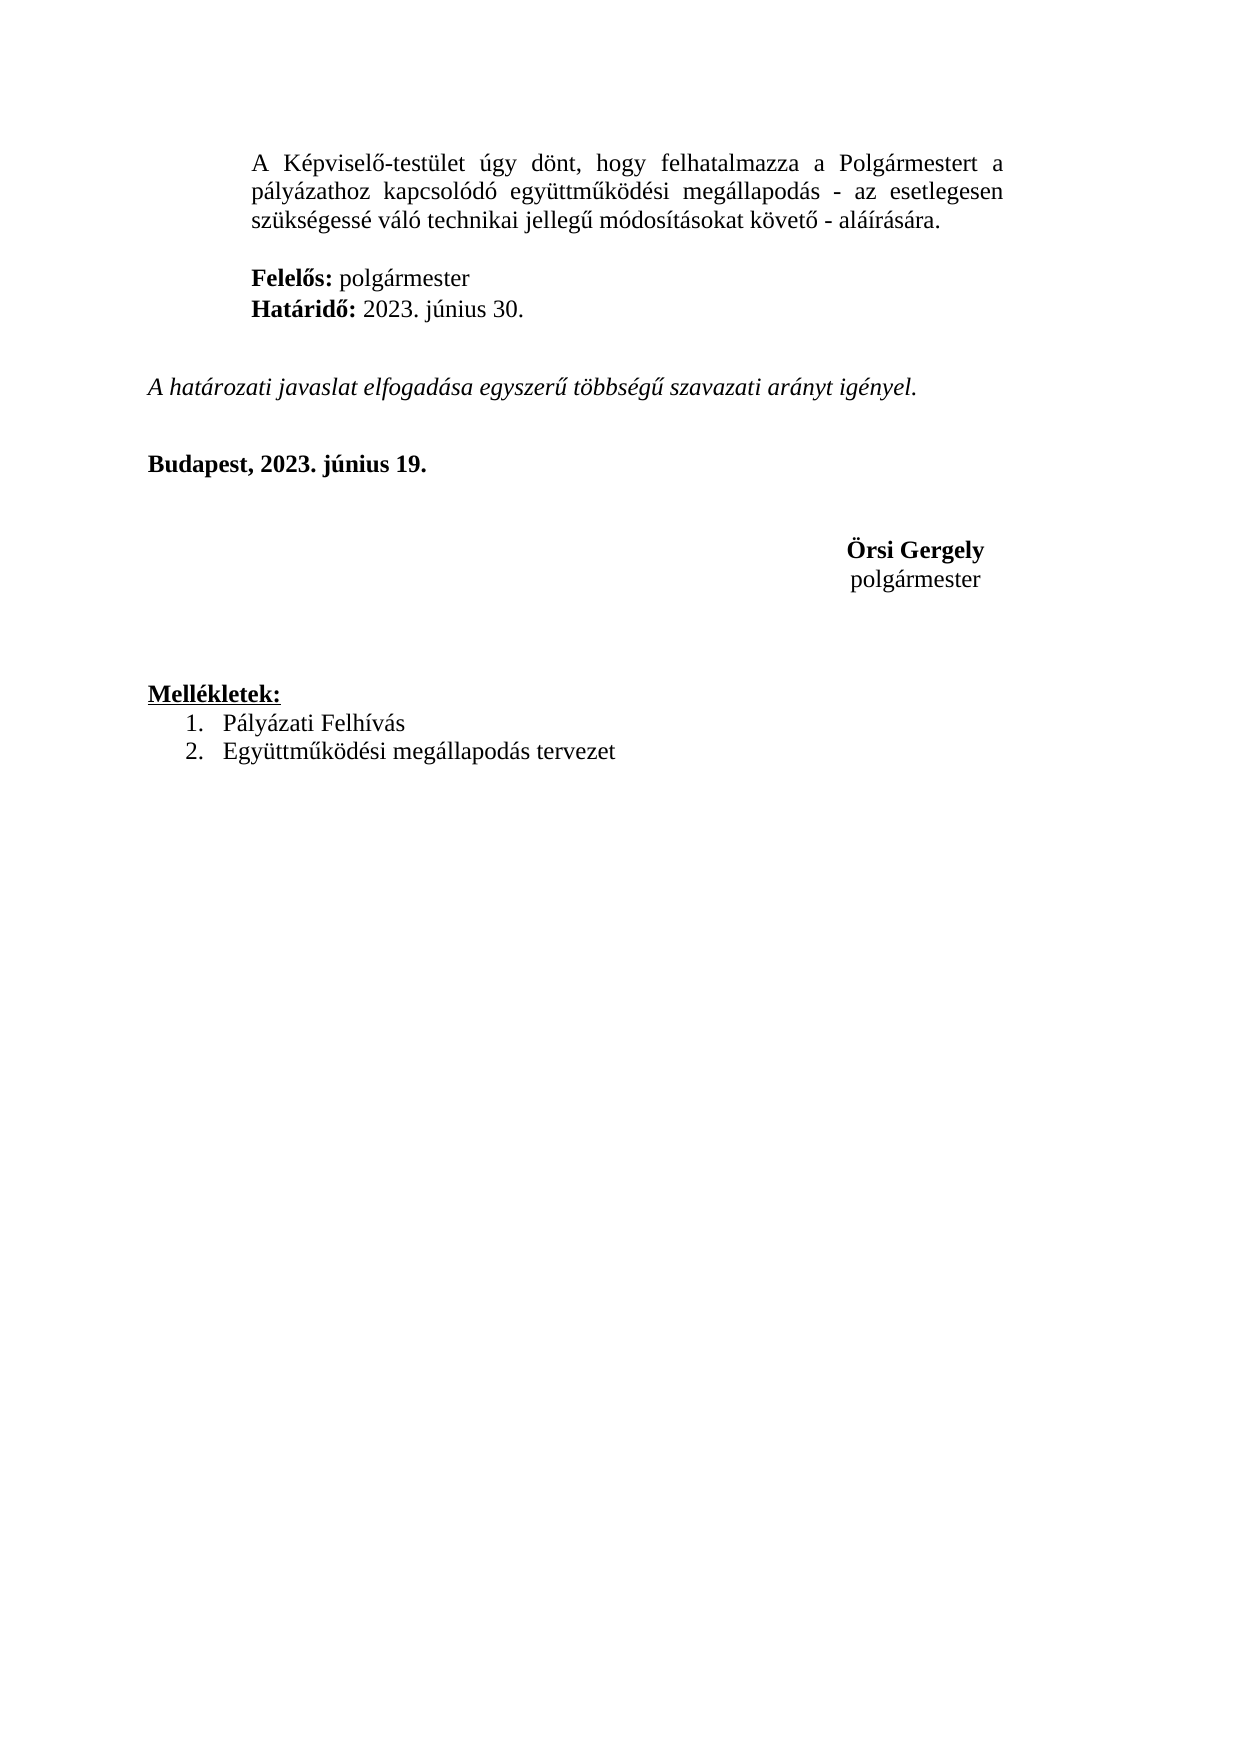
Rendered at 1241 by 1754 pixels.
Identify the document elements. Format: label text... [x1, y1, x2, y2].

text Örsi Gergely [148, 535, 1093, 564]
text A Képviselő-testület úgy dönt, hogy felhatalmazza a Polgármestert a pályázathoz kapcsolódó együttműködési megállapodás - az esetlegesen szükségessé váló technikai jellegű módosításokat követő - aláírására. [251, 148, 1004, 234]
list Felelős: polgármester [251, 263, 1004, 291]
list Határidő: 2023. június 30. [251, 294, 1004, 322]
text A határozati javaslat elfogadása egyszerű többségű szavazati arányt igényel. [148, 372, 1093, 401]
text polgármester [148, 564, 1093, 593]
text Mellékletek: [148, 679, 1093, 708]
list Pályázati Felhívás [185, 708, 1093, 736]
text Budapest, 2023. június 19. [148, 449, 1093, 478]
list Együttműködési megállapodás tervezet [185, 736, 1093, 765]
